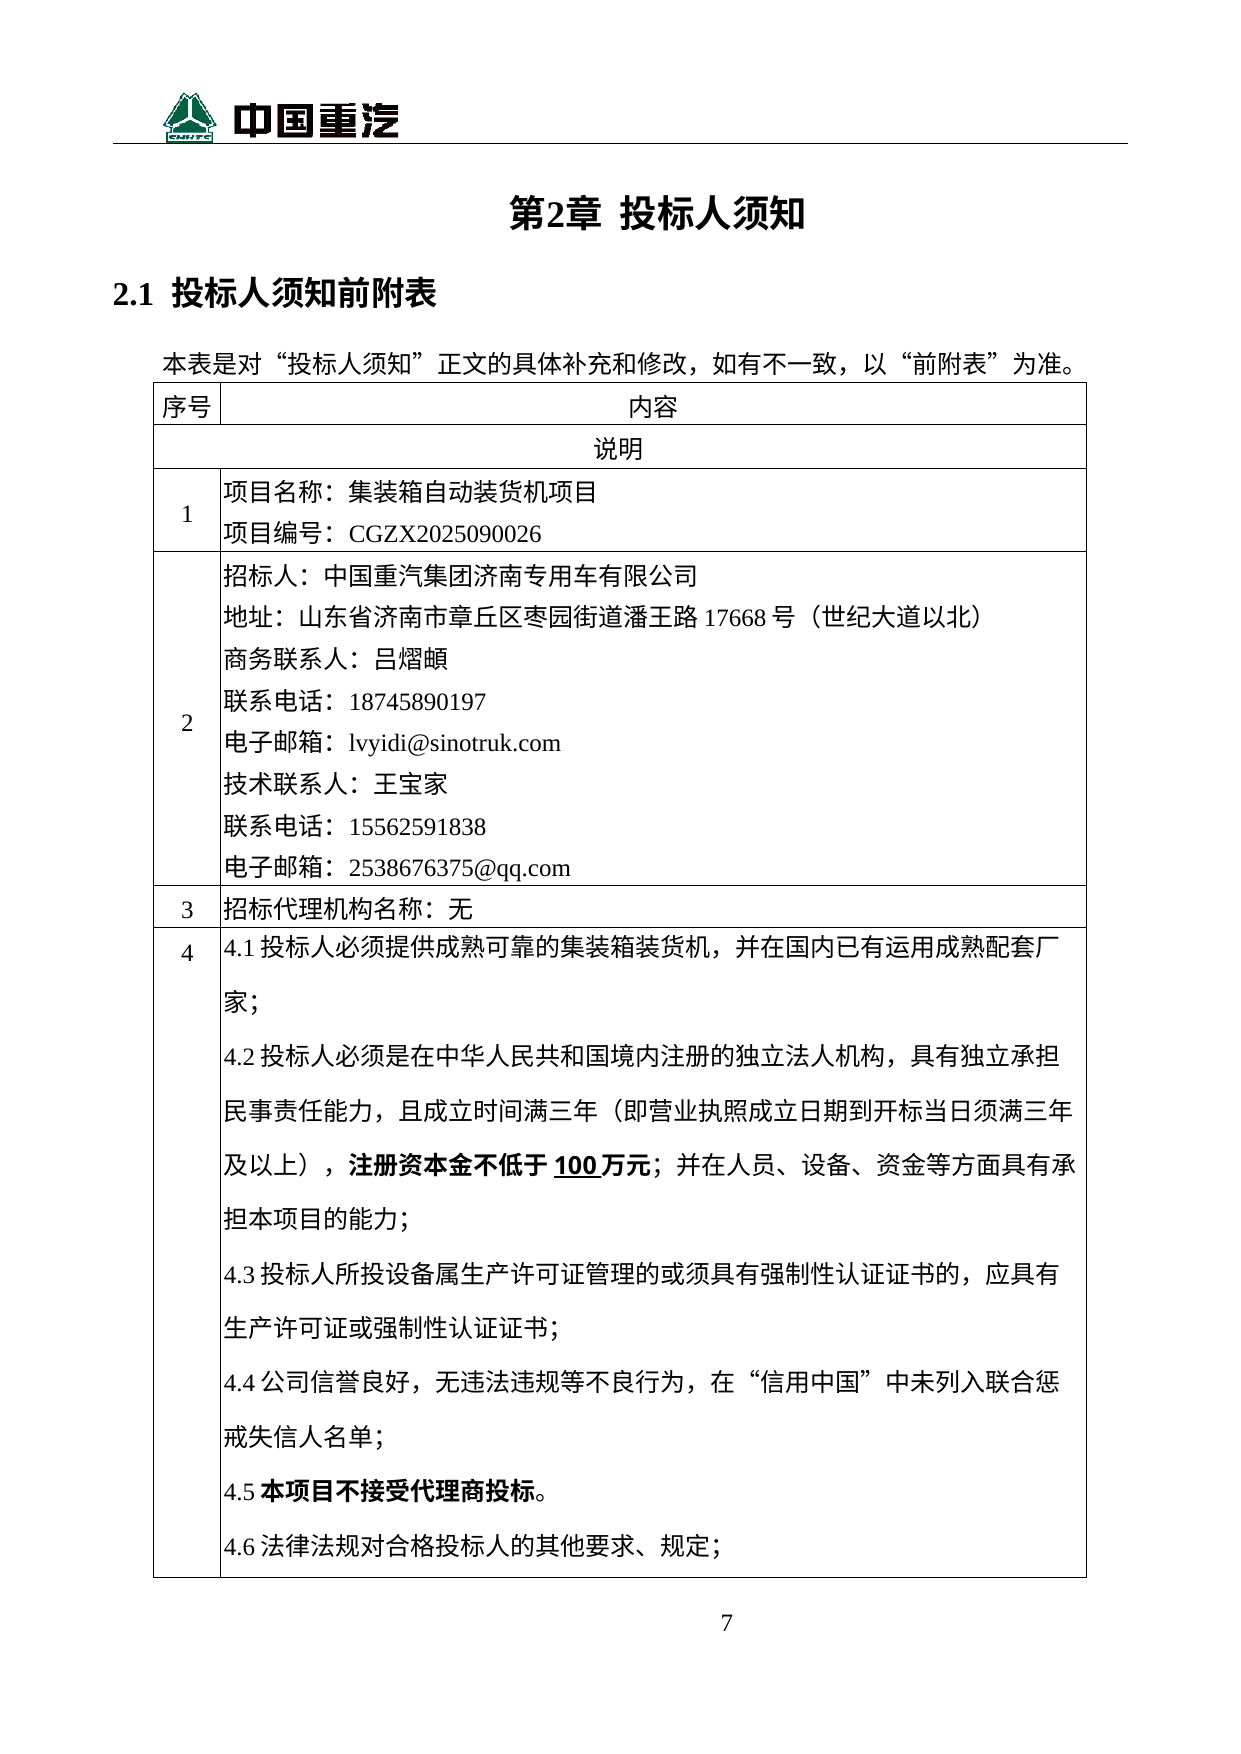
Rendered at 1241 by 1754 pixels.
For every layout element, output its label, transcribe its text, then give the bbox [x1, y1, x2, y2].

table_cell 3 [154, 886, 220, 927]
table_header 序号 [154, 383, 220, 424]
subtitle 投标人须知前附表 [112, 267, 1128, 315]
table_cell 4 [154, 928, 220, 1576]
table_header 内容 [221, 383, 1086, 424]
text 本表是对“投标人须知”正文的具体补充和修改，如有不一致，以“前附表”为准。 [112, 340, 1128, 382]
picture [162, 88, 399, 143]
table_cell 1 [154, 469, 220, 551]
table_cell 项目名称：集装箱自动装货机项目 项目编号：CGZX2025090026 [221, 469, 1086, 551]
subtitle 投标人须知 [112, 184, 1128, 238]
table_cell 2 [154, 552, 220, 885]
table_cell 招标代理机构名称：无 [221, 886, 1086, 927]
table_cell 说明 [154, 425, 1086, 467]
table_cell 招标人：中国重汽集团济南专用车有限公司 地址：山东省济南市章丘区枣园街道潘王路17668号（世纪大道以北） 商务联系人：吕熠頔 联系电话：18745890197 电子邮箱：lvyidi@sinotruk.com 技术联系人：王宝家 联系电话：15562591838 电子邮箱：2538676375@qq.com [221, 552, 1086, 885]
